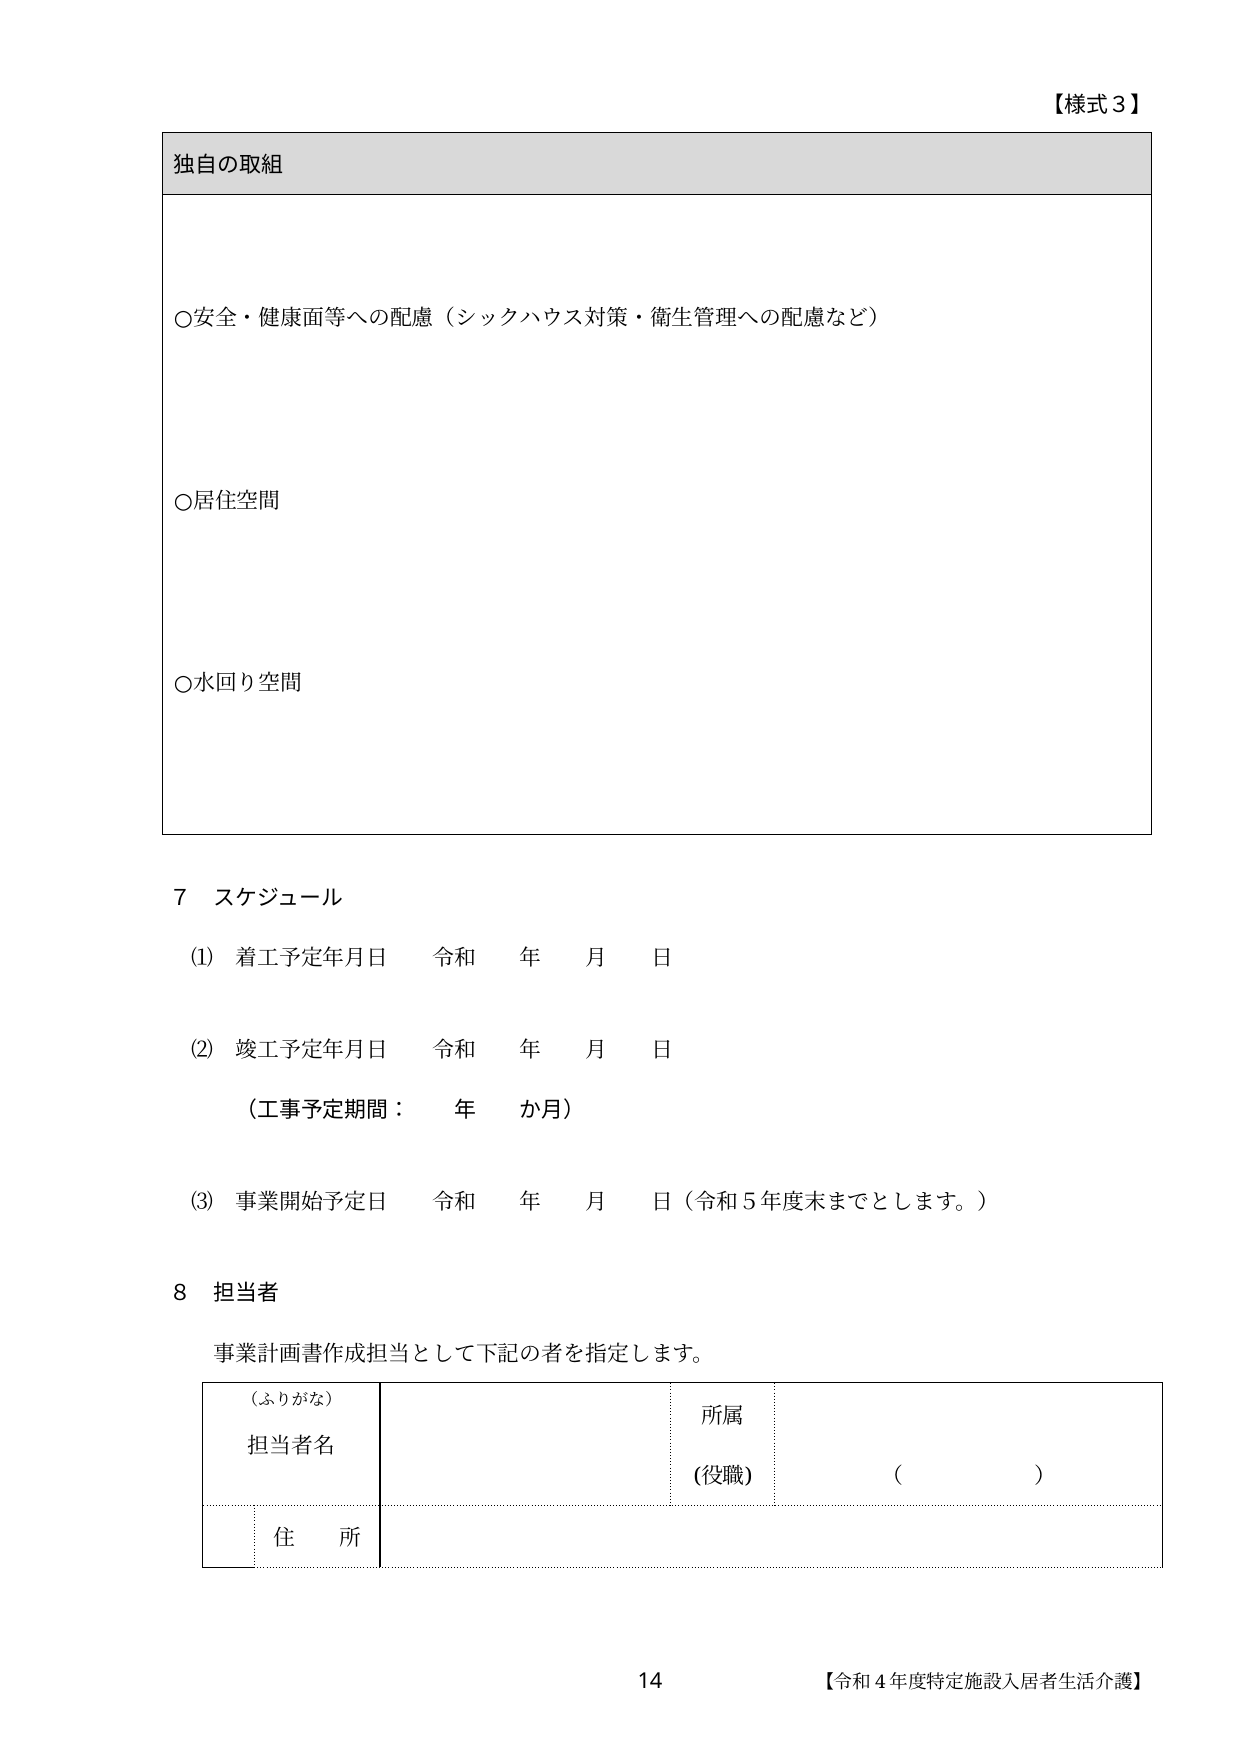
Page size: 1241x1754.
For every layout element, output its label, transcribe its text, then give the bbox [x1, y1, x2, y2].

text ７ スケジュール [148, 865, 1152, 926]
text （工事予定期間： 年 か月） [148, 1078, 1152, 1139]
table_header 所属 (役職) [671, 1383, 775, 1505]
table_cell 住 所 [255, 1505, 379, 1567]
text ⑶ 事業開始予定日 令和 年 月 日（令和５年度末までとします。） [148, 1169, 1152, 1230]
table_cell [381, 1505, 1162, 1567]
text ⑵ 竣工予定年月日 令和 年 月 日 [148, 1017, 1152, 1078]
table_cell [163, 195, 1151, 833]
table_header （ふりがな） 担当者名 [203, 1383, 379, 1505]
text ８ 担当者 [148, 1260, 1152, 1321]
table_header 独自の取組 [163, 133, 1151, 194]
table_header （ ） [775, 1383, 1162, 1505]
text 事業計画書作成担当として下記の者を指定します。 [148, 1321, 1152, 1382]
text ⑴ 着工予定年月日 令和 年 月 日 [148, 926, 1152, 987]
table_cell 連絡先 [203, 1505, 254, 1567]
table_header [381, 1383, 671, 1505]
